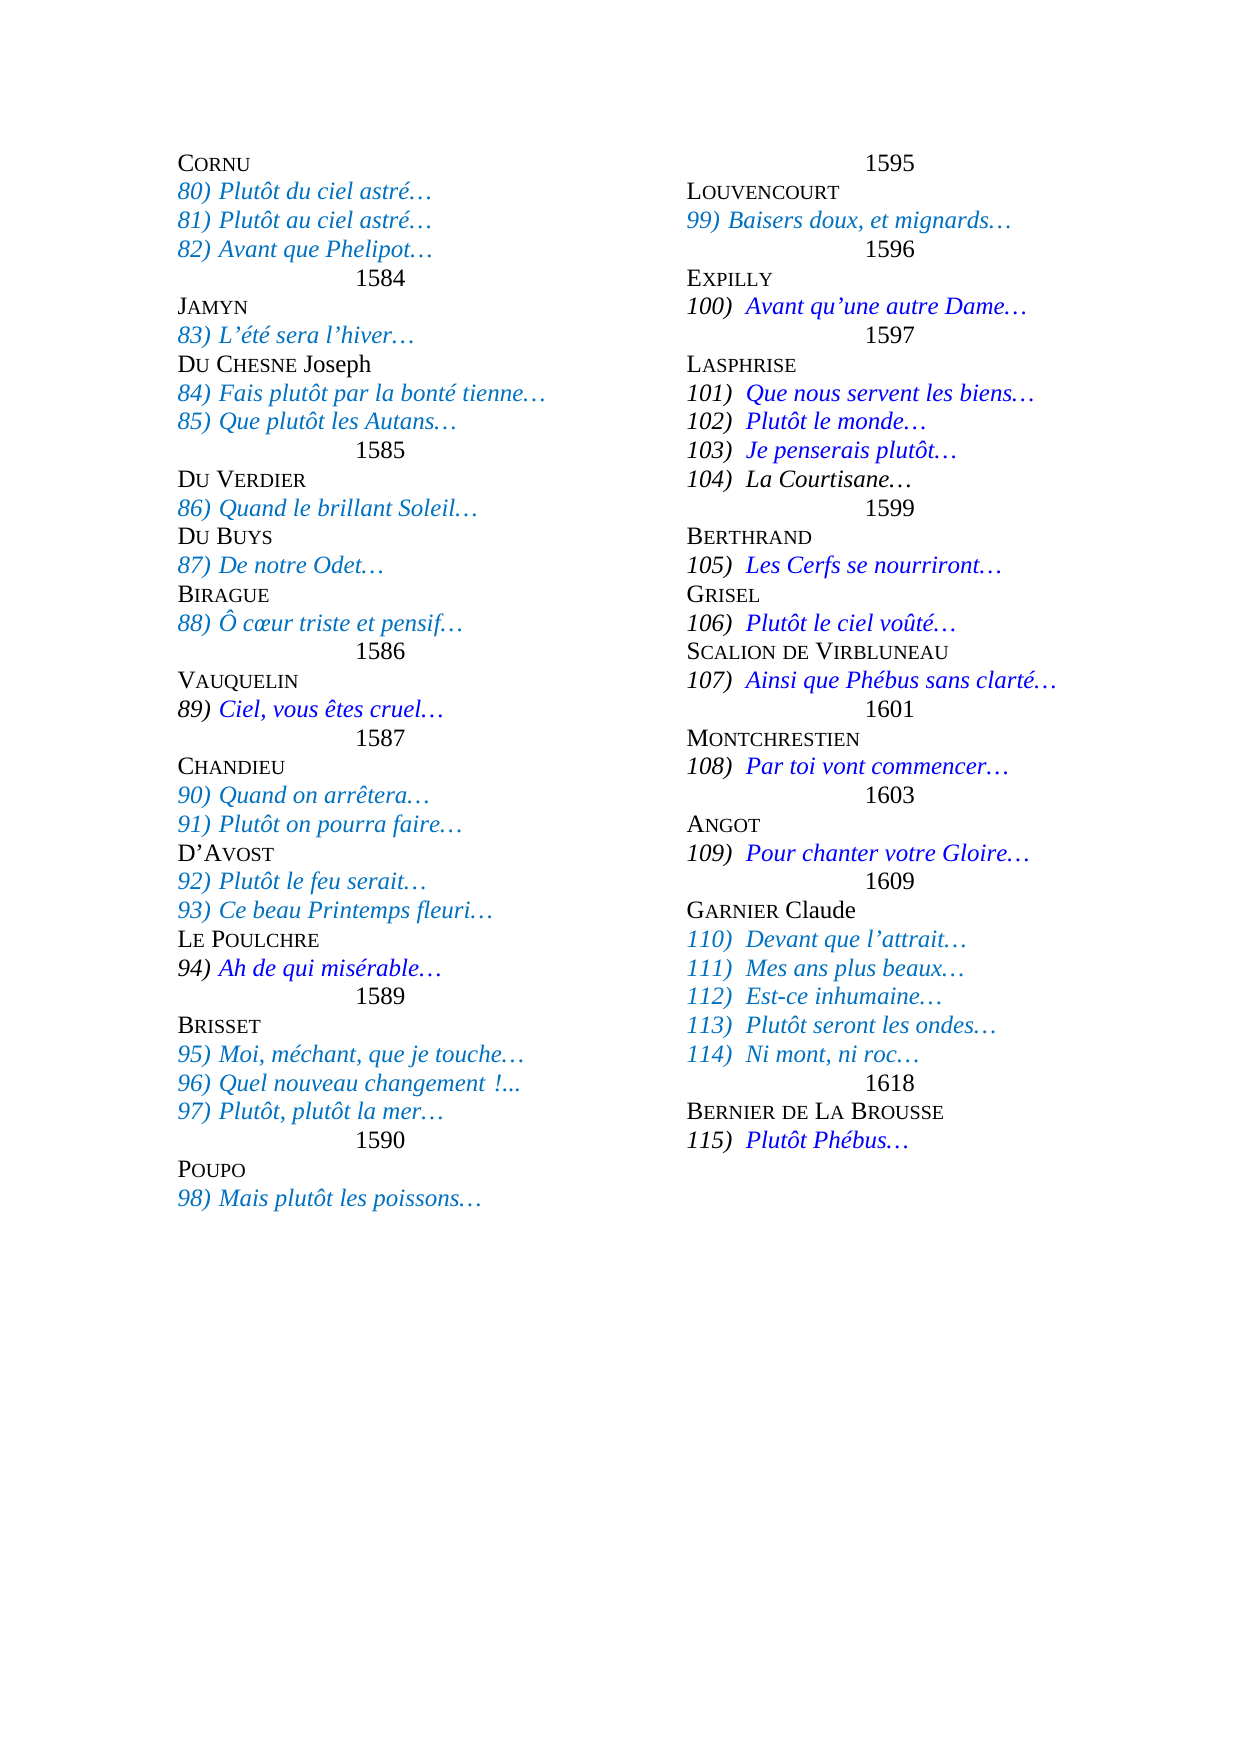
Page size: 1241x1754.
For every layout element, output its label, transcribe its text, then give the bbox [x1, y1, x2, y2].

list Ni mont, ni roc… [686, 1039, 1093, 1068]
list Plutôt seront les ondes… [686, 1010, 1093, 1039]
text Le Poulchre [148, 924, 583, 953]
text 1601 [657, 694, 1093, 723]
list Quel nouveau changement !... [177, 1068, 583, 1096]
list Baisers doux, et mignards… [686, 205, 1093, 234]
list Plutôt Phébus… [686, 1125, 1093, 1154]
list Devant que l’attrait… [686, 924, 1093, 953]
text 1584 [148, 263, 583, 291]
text 1586 [148, 636, 583, 665]
text Vauquelin [148, 665, 583, 694]
text Brisset [148, 1010, 583, 1039]
list Plutôt au ciel astré… [177, 205, 583, 234]
text 1603 [657, 780, 1093, 809]
text Du Verdier [148, 464, 583, 493]
text Jamyn [148, 291, 583, 320]
text 1599 [657, 493, 1093, 521]
list Mes ans plus beaux… [686, 953, 1093, 981]
list La Courtisane… [686, 464, 1093, 493]
list Les Cerfs se nourriront… [686, 550, 1093, 579]
text 1597 [657, 320, 1093, 349]
list De notre Odet… [177, 550, 583, 579]
text Louvencourt [657, 176, 1093, 205]
list Que nous servent les biens… [686, 378, 1093, 406]
text Bernier de La Brousse [657, 1096, 1093, 1125]
list Plutôt le feu serait… [177, 866, 583, 895]
text Du Chesne Joseph [148, 349, 583, 378]
text 1587 [148, 723, 583, 751]
list Est-ce inhumaine… [686, 981, 1093, 1010]
text Chandieu [148, 751, 583, 780]
text Montchrestien [657, 723, 1093, 751]
list Plutôt du ciel astré… [177, 176, 583, 205]
list Plutôt, plutôt la mer… [177, 1096, 583, 1125]
text Scalion de Virbluneau [657, 636, 1093, 665]
text 1595 [657, 148, 1093, 176]
text 1618 [686, 1068, 1093, 1096]
list Plutôt on pourra faire… [177, 809, 583, 838]
text Grisel [657, 579, 1093, 608]
list Ah de qui misérable… [177, 953, 583, 981]
text 1589 [148, 981, 583, 1010]
list Plutôt le monde… [686, 406, 1093, 435]
list Je penserais plutôt… [686, 435, 1093, 464]
list Plutôt le ciel voûté… [686, 608, 1093, 636]
list Que plutôt les Autans… [177, 406, 583, 435]
text 1596 [657, 234, 1093, 263]
list Ce beau Printemps fleuri… [177, 895, 583, 924]
text Cornu [148, 148, 583, 176]
list Quand on arrêtera… [177, 780, 583, 809]
list Pour chanter votre Gloire… [686, 838, 1093, 866]
list Moi, méchant, que je touche… [177, 1039, 583, 1068]
text 1609 [686, 866, 1093, 895]
text Garnier Claude [657, 895, 1093, 924]
list L’été sera l’hiver… [177, 320, 583, 349]
list Ciel, vous êtes cruel… [177, 694, 583, 723]
text 1585 [148, 435, 583, 464]
list Quand le brillant Soleil… [177, 493, 583, 521]
text Poupo [148, 1154, 583, 1183]
list Ô cœur triste et pensif… [177, 608, 583, 636]
list Mais plutôt les poissons… [177, 1183, 583, 1211]
text Du Buys [148, 521, 583, 550]
list Avant qu’une autre Dame… [686, 291, 1093, 320]
text 1590 [148, 1125, 583, 1154]
list Fais plutôt par la bonté tienne… [177, 378, 583, 406]
list Par toi vont commencer… [686, 751, 1093, 780]
list Avant que Phelipot… [177, 234, 583, 263]
text D’Avost [148, 838, 583, 866]
text Birague [148, 579, 583, 608]
text Lasphrise [657, 349, 1093, 378]
list Ainsi que Phébus sans clarté… [686, 665, 1093, 694]
text Expilly [657, 263, 1093, 291]
text Berthrand [657, 521, 1093, 550]
text Angot [657, 809, 1093, 838]
